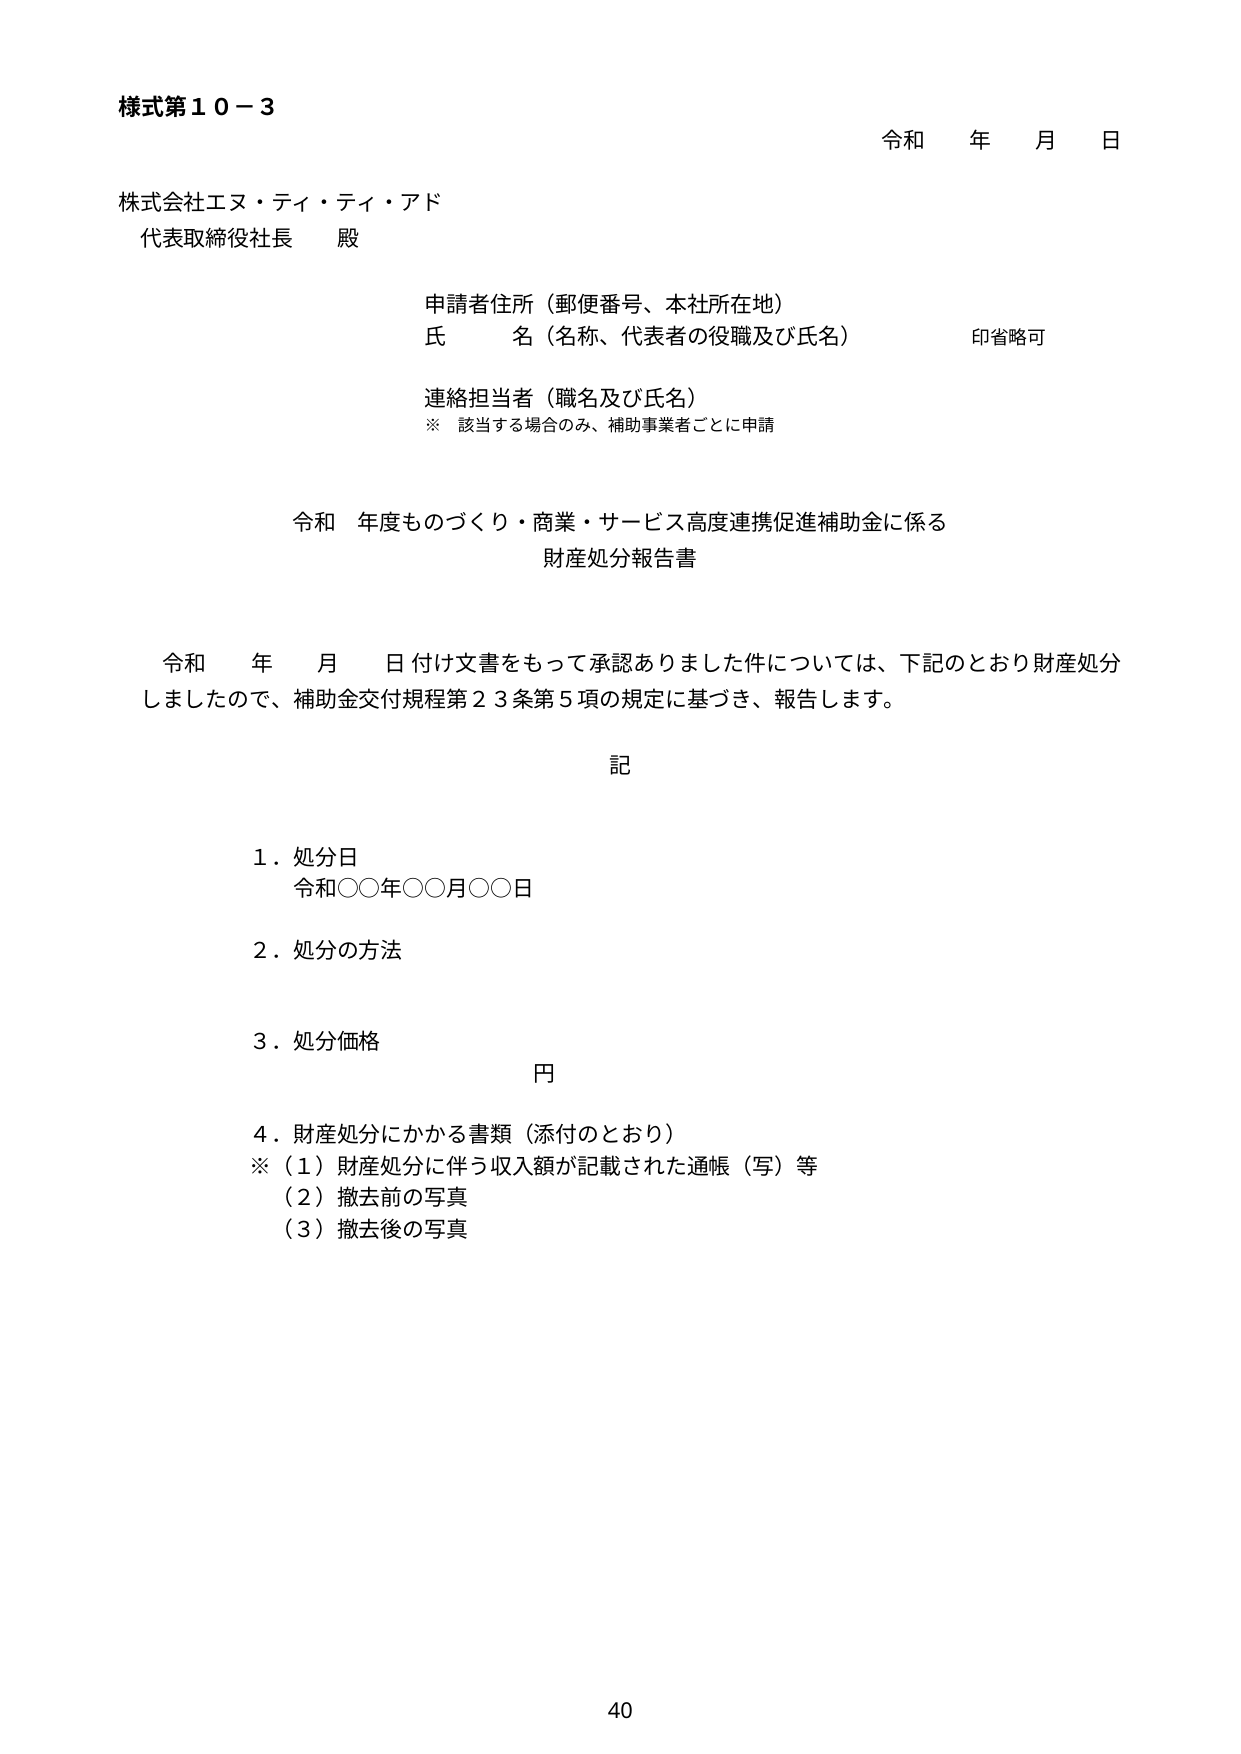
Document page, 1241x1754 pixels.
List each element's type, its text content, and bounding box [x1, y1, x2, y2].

text 財産処分報告書 [118, 541, 1122, 573]
text １．処分日 [118, 839, 1122, 871]
text 代表取締役社長 殿 [140, 221, 1122, 253]
text ※ 該当する場合のみ、補助事業者ごとに申請 [118, 412, 1122, 436]
text ３．処分価格 [118, 1024, 1122, 1056]
text （２）撤去前の写真 [118, 1180, 1122, 1212]
text 氏 名（名称、代表者の役職及び氏名） 印省略可 [118, 319, 1122, 351]
subtitle 記 [118, 748, 1122, 780]
text 申請者住所（郵便番号、本社所在地） [118, 287, 1122, 319]
text ２．処分の方法 [118, 933, 1122, 964]
text 円 [118, 1056, 1122, 1087]
text （３）撤去後の写真 [118, 1212, 1122, 1244]
text 様式第１０－３ [118, 89, 1100, 122]
text 株式会社エヌ・ティ・ティ・アド [118, 185, 1122, 217]
text ※（１）財産処分に伴う収入額が記載された通帳（写）等 [118, 1149, 1122, 1180]
text 令和○○年○○月○○日 [118, 871, 1122, 903]
text 令和 年度ものづくり・商業・サービス高度連携促進補助金に係る [118, 505, 1122, 536]
text ４．財産処分にかかる書類（添付のとおり） [118, 1117, 1122, 1149]
text 連絡担当者（職名及び氏名） [118, 381, 1122, 412]
text 令和 年 月 日 付け文書をもって承認ありました件については、下記のとおり財産処分しましたので、補助金交付規程第２３条第５項の規定に基づき、報告します。 [118, 646, 1122, 714]
text 令和 年 月 日 [118, 122, 1122, 155]
